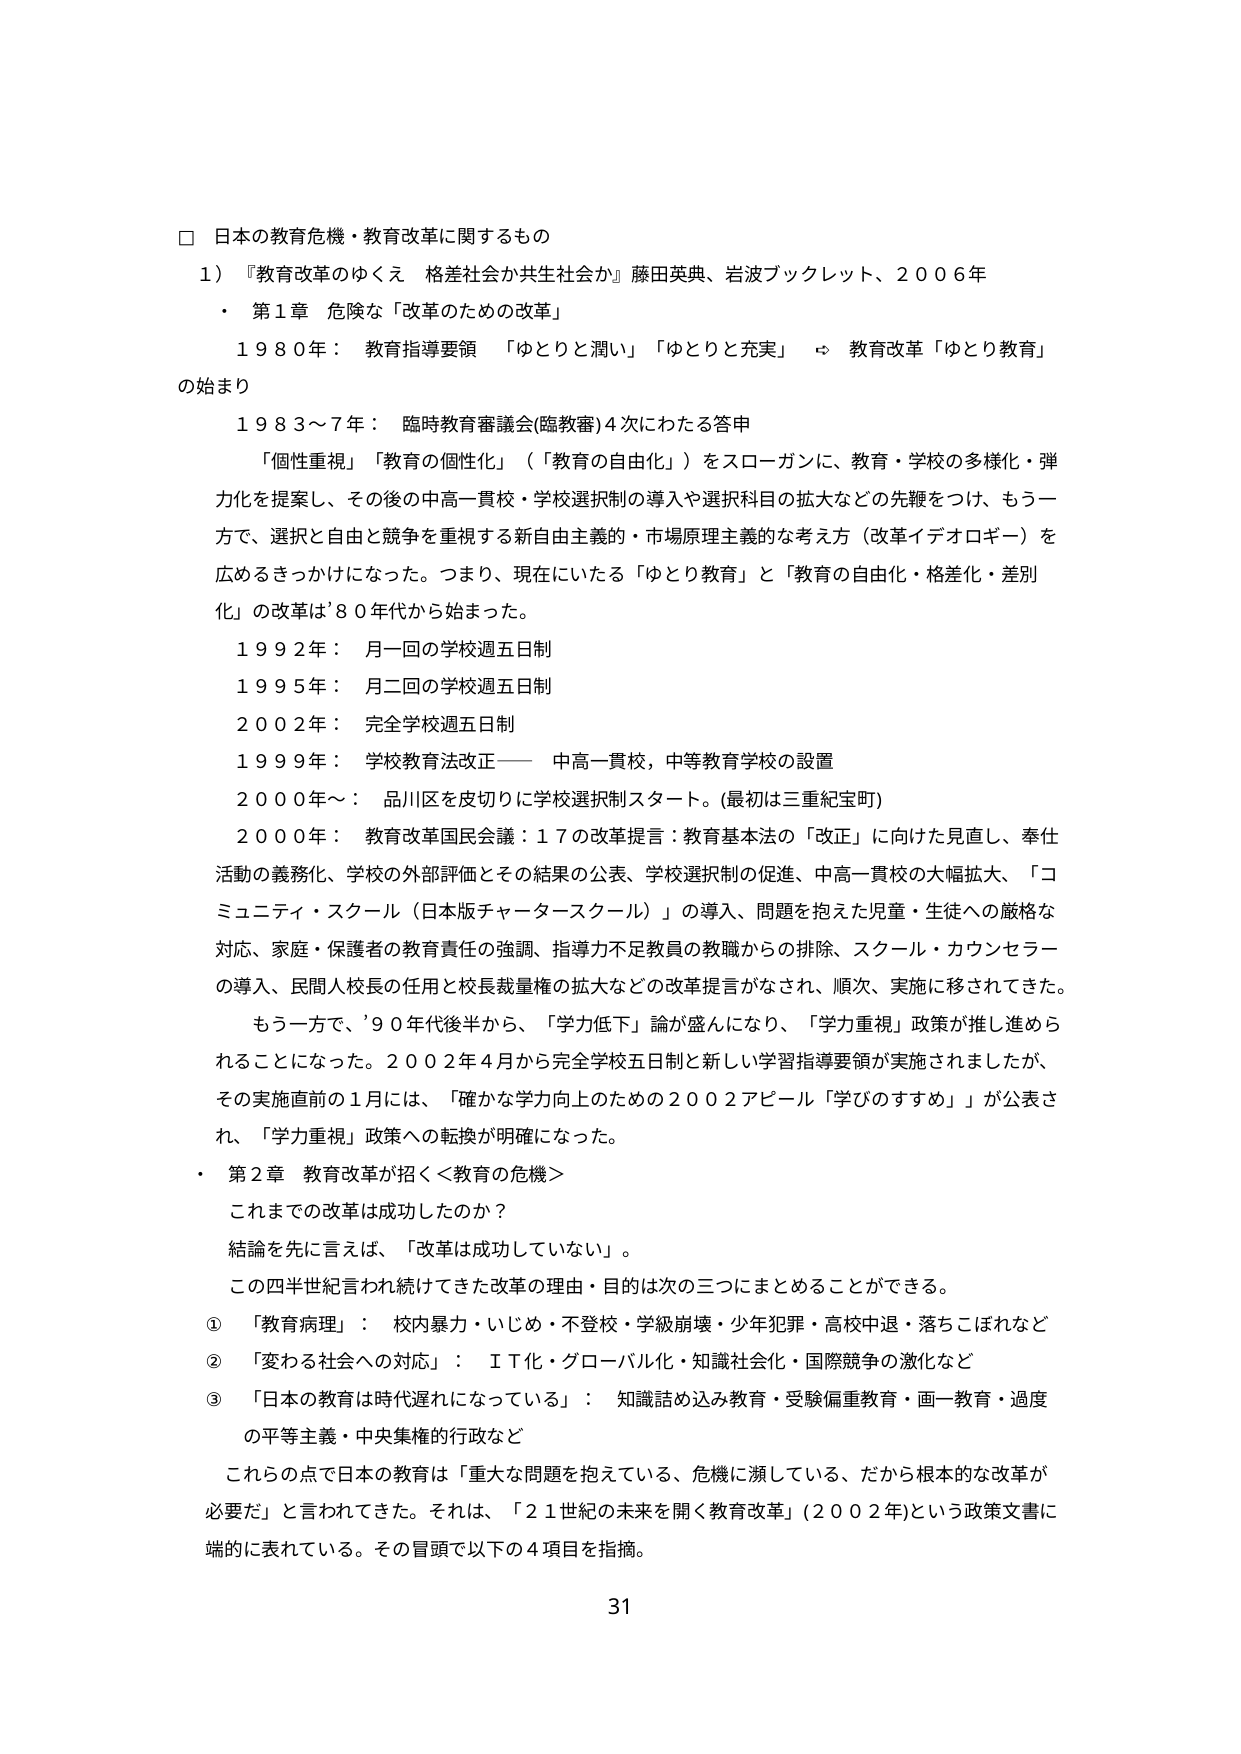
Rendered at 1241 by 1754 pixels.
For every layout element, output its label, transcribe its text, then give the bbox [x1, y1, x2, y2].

text １９８０年： 教育指導要領 「ゆとりと潤い」「ゆとりと充実」 ➪ 教育改革「ゆとり教育」の始まり [177, 329, 1063, 404]
text ２０００年～： 品川区を皮切りに学校選択制スタート。(最初は三重紀宝町) [177, 779, 1063, 817]
text 「個性重視」「教育の個性化」（「教育の自由化」）をスローガンに、教育・学校の多様化・弾力化を提案し、その後の中高一貫校・学校選択制の導入や選択科目の拡大などの先鞭をつけ、もう一方で、選択と自由と競争を重視する新自由主義的・市場原理主義的な考え方（改革イデオロギー）を広めるきっかけになった。つまり、現在にいたる「ゆとり教育」と「教育の自由化・格差化・差別化」の改革は’８０年代から始まった。 [177, 442, 1063, 629]
text １９９９年： 学校教育法改正―― 中高一貫校，中等教育学校の設置 [177, 742, 1063, 779]
text ２００２年： 完全学校週五日制 [177, 704, 1063, 742]
list この四半世紀言われ続けてきた改革の理由・目的は次の三つにまとめることができる。 [229, 1267, 1063, 1304]
list これまでの改革は成功したのか？ [229, 1192, 1063, 1229]
text １） 『教育改革のゆくえ 格差社会か共生社会か』藤田英典、岩波ブックレット、２００６年 [177, 254, 1063, 292]
text １９９５年： 月二回の学校週五日制 [177, 667, 1063, 704]
text □ 日本の教育危機・教育改革に関するもの [177, 217, 1063, 254]
text １９８３～７年： 臨時教育審議会(臨教審)４次にわたる答申 [177, 404, 1063, 442]
list 「日本の教育は時代遅れになっている」： 知識詰め込み教育・受験偏重教育・画一教育・過度の平等主義・中央集権的行政など [205, 1379, 1063, 1454]
text ２０００年： 教育改革国民会議：１７の改革提言：教育基本法の「改正」に向けた見直し、奉仕活動の義務化、学校の外部評価とその結果の公表、学校選択制の促進、中高一貫校の大幅拡大、「コミュニティ・スクール（日本版チャータースクール）」の導入、問題を抱えた児童・生徒への厳格な対応、家庭・保護者の教育責任の強調、指導力不足教員の教職からの排除、スクール・カウンセラーの導入、民間人校長の任用と校長裁量権の拡大などの改革提言がなされ、順次、実施に移されてきた。 [177, 817, 1063, 1004]
list 第２章 教育改革が招く＜教育の危機＞ [191, 1154, 1063, 1192]
text これらの点で日本の教育は「重大な問題を抱えている、危機に瀕している、だから根本的な改革が必要だ」と言われてきた。それは、「２１世紀の未来を開く教育改革」(２００２年)という政策文書に端的に表れている。その冒頭で以下の４項目を指摘。 [205, 1454, 1063, 1567]
text ・ 第１章 危険な「改革のための改革」 [177, 292, 1063, 329]
text もう一方で、’９０年代後半から、「学力低下」論が盛んになり、「学力重視」政策が推し進められることになった。２００２年４月から完全学校五日制と新しい学習指導要領が実施されましたが、その実施直前の１月には、「確かな学力向上のための２００２アピール「学びのすすめ」」が公表され、「学力重視」政策への転換が明確になった。 [177, 1004, 1063, 1154]
list 結論を先に言えば、「改革は成功していない」。 [229, 1229, 1063, 1267]
list 「変わる社会への対応」： ＩＴ化・グローバル化・知識社会化・国際競争の激化など [205, 1342, 1063, 1379]
text １９９２年： 月一回の学校週五日制 [177, 629, 1063, 667]
list 「教育病理」： 校内暴力・いじめ・不登校・学級崩壊・少年犯罪・高校中退・落ちこぼれなど [205, 1304, 1063, 1342]
